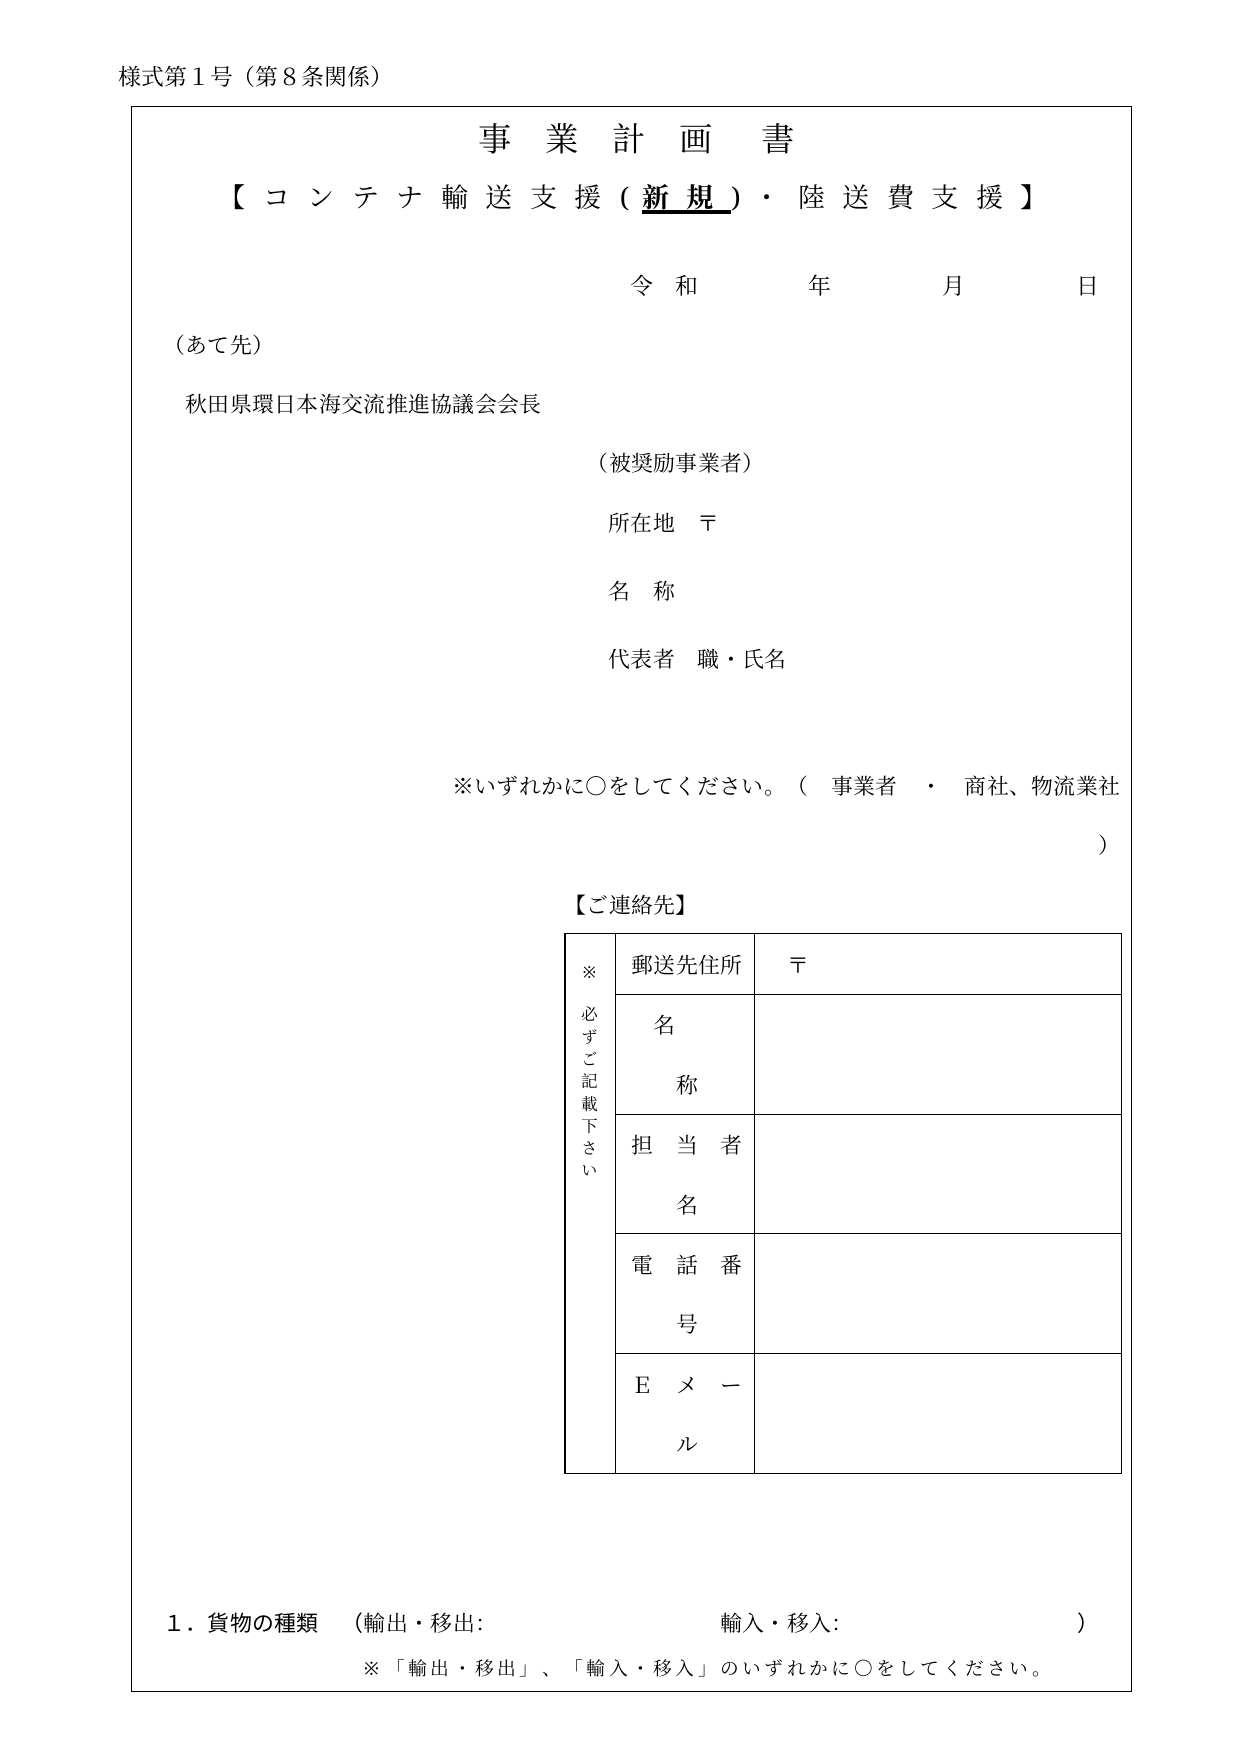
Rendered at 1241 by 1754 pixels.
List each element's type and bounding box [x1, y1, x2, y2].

table_header [132, 107, 1131, 1691]
